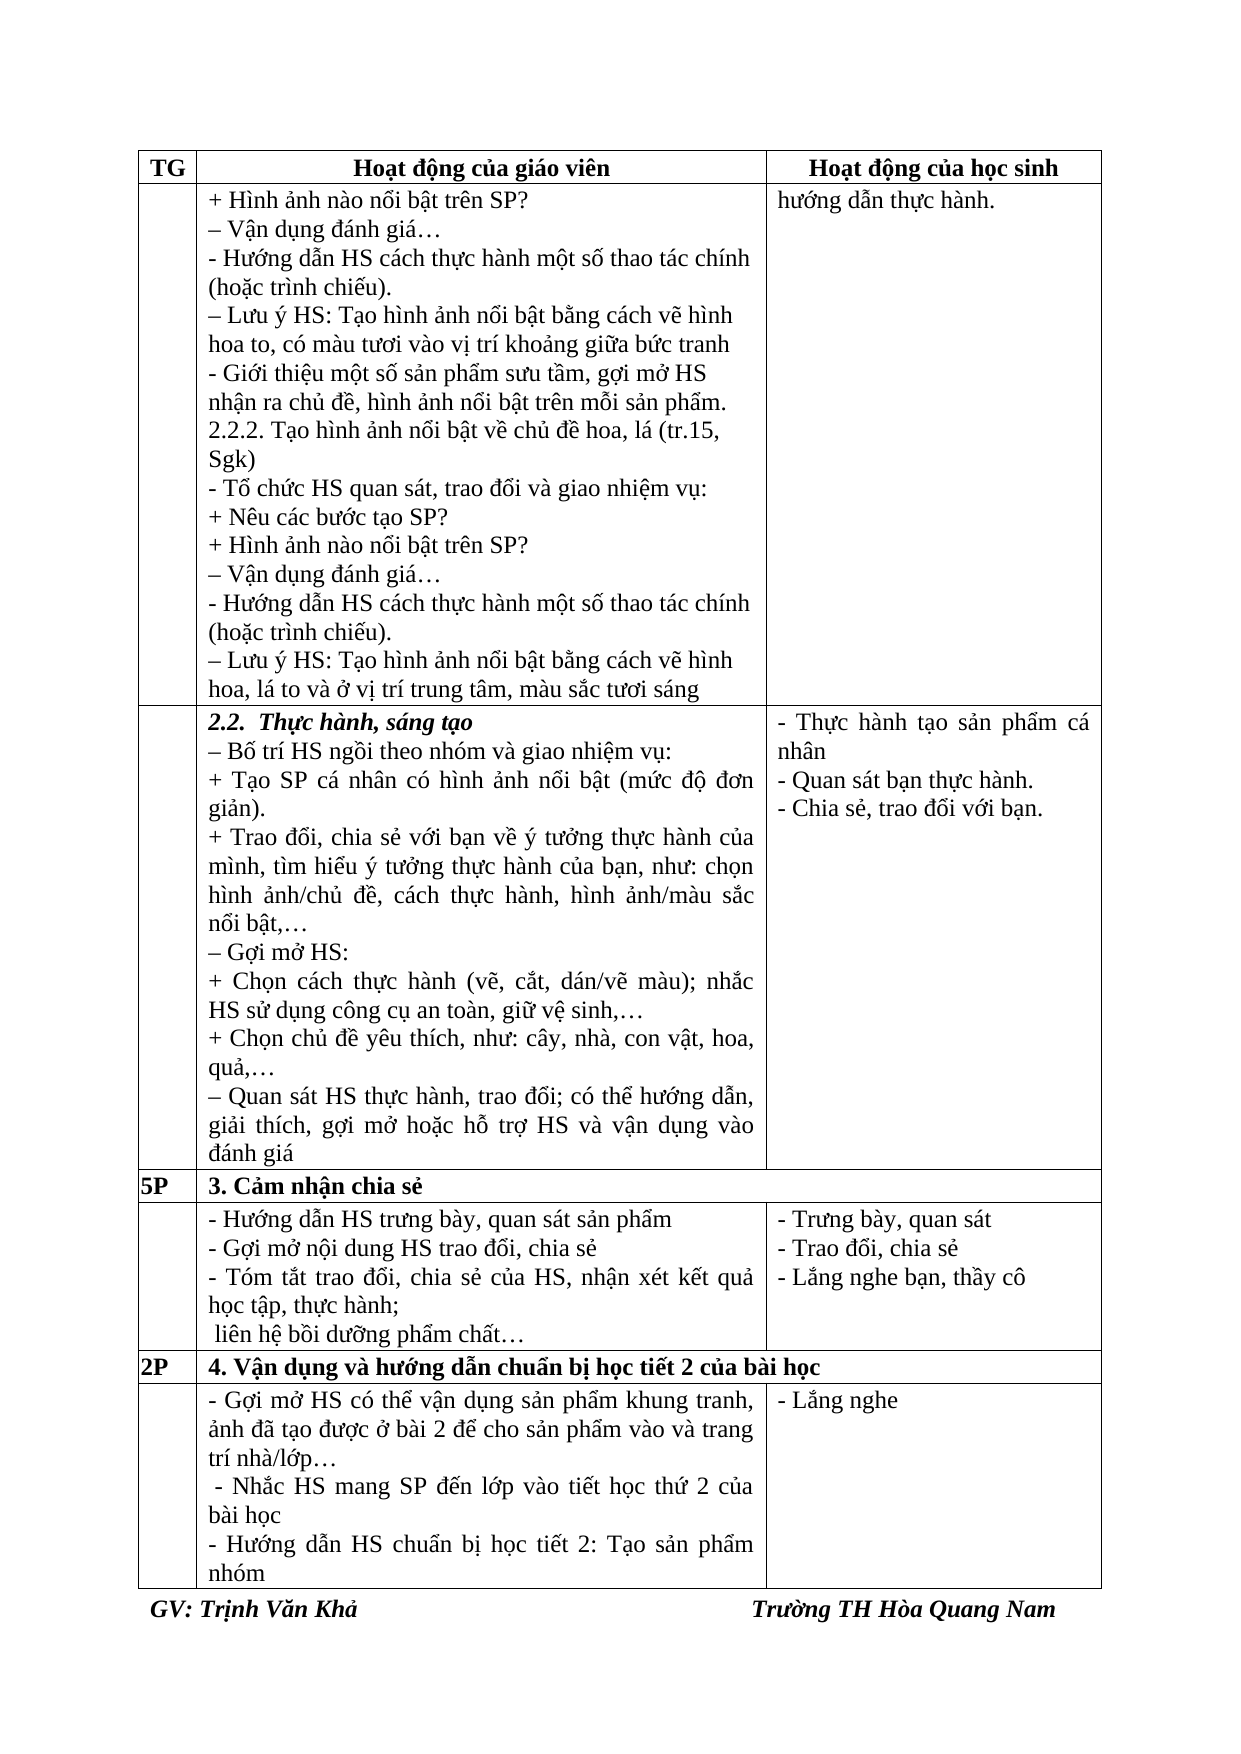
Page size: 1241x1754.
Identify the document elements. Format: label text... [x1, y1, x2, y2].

table_cell - Lắng nghe [767, 1384, 1101, 1588]
table_cell - Hướng dẫn HS trưng bày, quan sát sản phẩm - Gợi mở nội dung HS trao đổi, chia sẻ - Tóm tắt trao đổi, chia sẻ của HS, nhận xét kết quả học tập, thực hành; liên hệ bồi dưỡng phẩm chất… [197, 1203, 766, 1349]
table_cell 4. Vận dụng và hướng dẫn chuẩn bị học tiết 2 của bài học [197, 1351, 1101, 1382]
table_header Hoạt động của học sinh [767, 151, 1101, 183]
table_cell - Gợi mở HS có thể vận dụng sản phẩm khung tranh, ảnh đã tạo được ở bài 2 để cho sản phẩm vào và trang trí nhà/lớp… - Nhắc HS mang SP đến lớp vào tiết học thứ 2 của bài học - Hướng dẫn HS chuẩn bị học tiết 2: Tạo sản phẩm nhóm [197, 1384, 766, 1588]
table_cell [197, 184, 766, 704]
table_cell 2P [139, 1351, 196, 1382]
table_cell [139, 1203, 196, 1349]
table_cell [139, 1384, 196, 1588]
table_header Hoạt động của giáo viên [197, 151, 766, 183]
table_cell 3. Cảm nhận chia sẻ [197, 1170, 1101, 1202]
table_cell [139, 706, 196, 1169]
table_header TG [139, 151, 196, 183]
table_cell - Thực hành tạo sản phẩm cá nhân - Quan sát bạn thực hành. - Chia sẻ, trao đổi với bạn. [767, 706, 1101, 1169]
table_cell 5P [139, 1170, 196, 1202]
table_cell - Trưng bày, quan sát - Trao đổi, chia sẻ - Lắng nghe bạn, thầy cô [767, 1203, 1101, 1349]
table_cell [139, 184, 196, 704]
table_cell 2.2. Thực hành, sáng tạo – Bố trí HS ngồi theo nhóm và giao nhiệm vụ: + Tạo SP cá nhân có hình ảnh nổi bật (mức độ đơn giản). + Trao đổi, chia sẻ với bạn về ý tưởng thực hành của mình, tìm hiểu ý tưởng thực hành của bạn, như: chọn hình ảnh/chủ đề, cách thực hành, hình ảnh/màu sắc nổi bật,… – Gợi mở HS: + Chọn cách thực hành (vẽ, cắt, dán/vẽ màu); nhắc HS sử dụng công cụ an toàn, giữ vệ sinh,… + Chọn chủ đề yêu thích, như: cây, nhà, con vật, hoa, quả,… – Quan sát HS thực hành, trao đổi; có thể hướng dẫn, giải thích, gợi mở hoặc hỗ trợ HS và vận dụng vào đánh giá [197, 706, 766, 1169]
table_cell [767, 184, 1101, 704]
